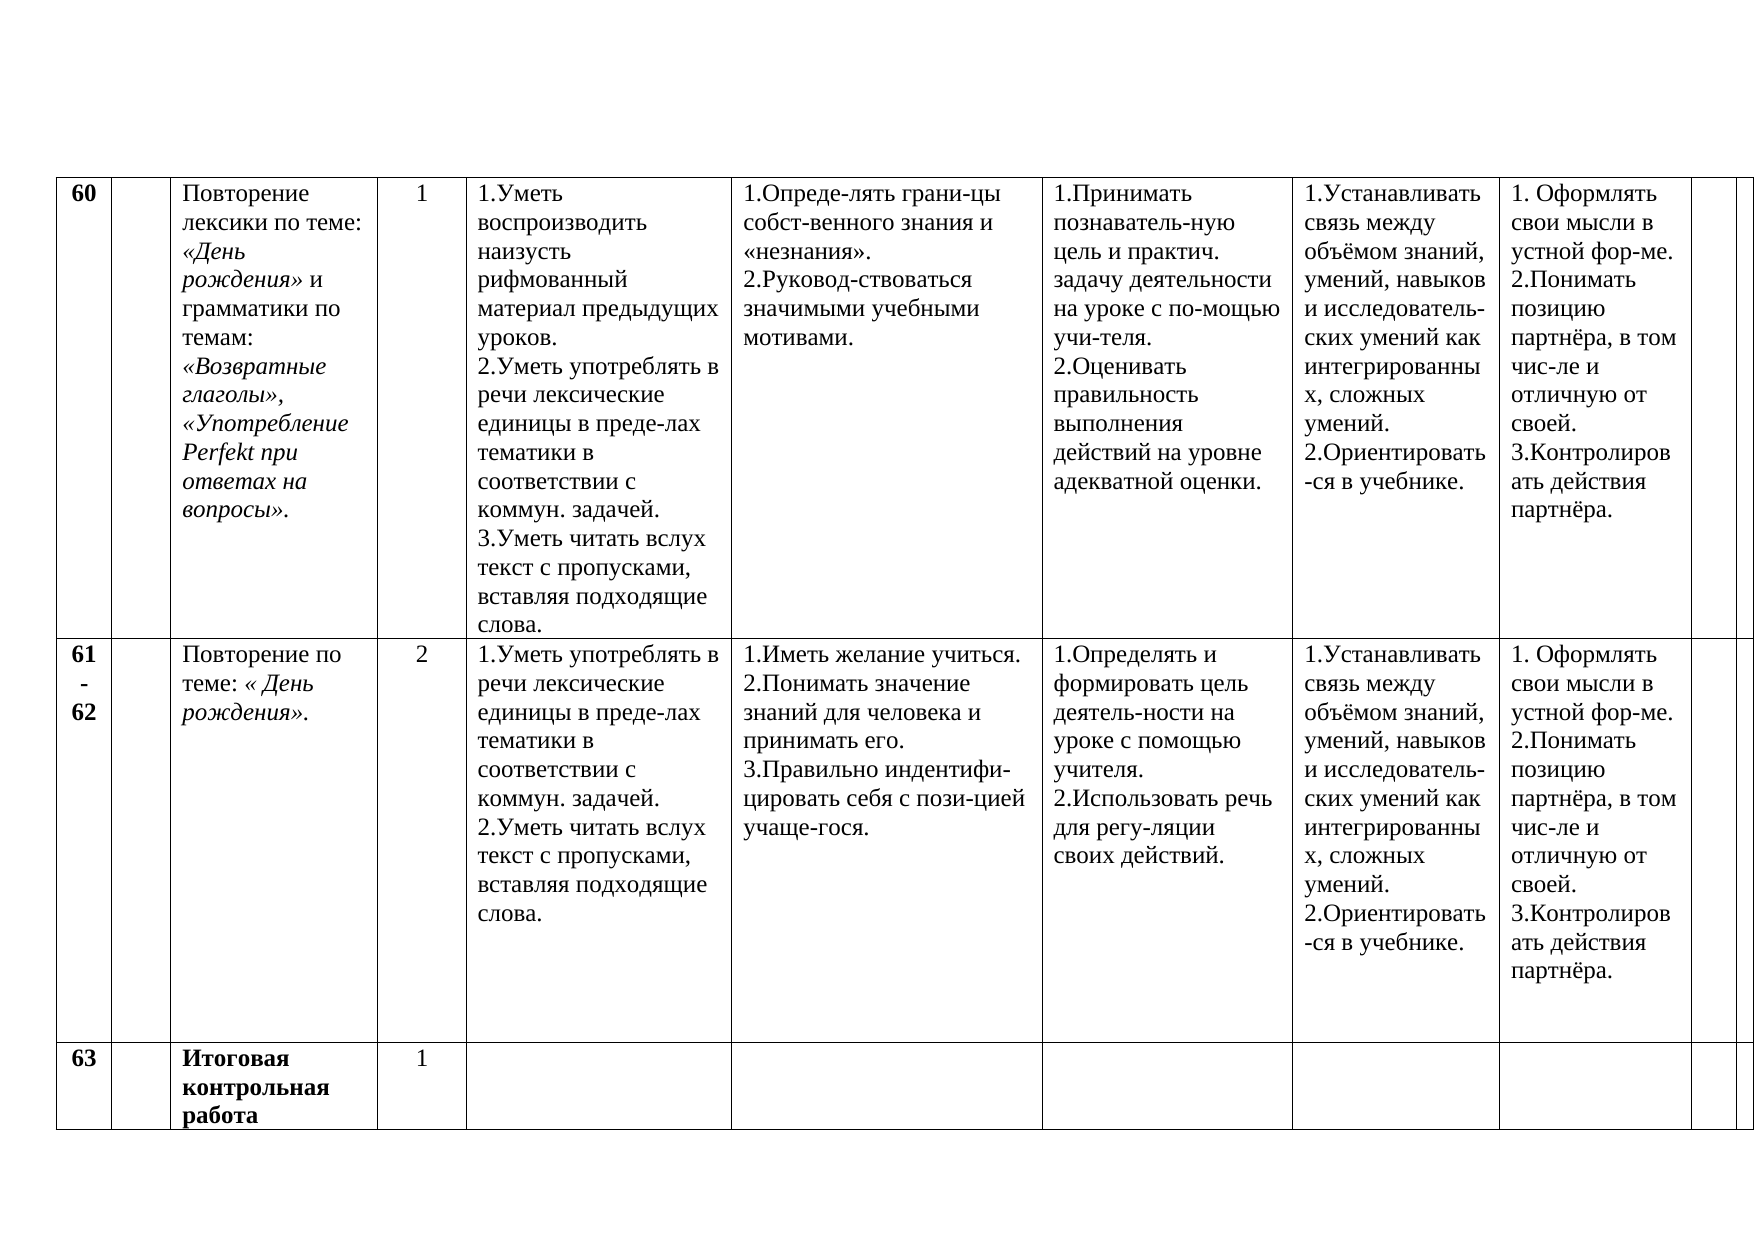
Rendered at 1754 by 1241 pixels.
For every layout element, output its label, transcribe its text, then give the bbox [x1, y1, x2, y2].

table_cell [1737, 178, 1753, 638]
table_cell 1.Определять и формировать цель деятель-ности на уроке с помощью учителя. 2.Использовать речь для регу-ляции своих действий. [1043, 639, 1292, 1042]
table_cell [112, 1043, 170, 1129]
table_cell 1 [378, 178, 466, 638]
table_cell Повторение по теме: « День рождения». [171, 639, 377, 1042]
table_cell 60 [57, 178, 111, 638]
table_cell 1.Опреде-лять грани-цы собст-венного знания и «незнания». 2.Руковод-ствоваться значимыми учебными мотивами. [732, 178, 1042, 638]
table_cell 1. Оформлять свои мысли в устной фор-ме. 2.Понимать позицию партнёра, в том чис-ле и отличную от своей. 3.Контролировать действия партнёра. [1500, 178, 1691, 638]
table_cell 61-62 [57, 639, 111, 1042]
table_cell [1043, 1043, 1292, 1129]
table_cell [1692, 1043, 1736, 1129]
table_cell 63 [57, 1043, 111, 1129]
table_cell Итоговая контрольная работа [171, 1043, 377, 1129]
table_cell [1692, 178, 1736, 638]
table_cell 1.Устанавливать связь между объёмом знаний, умений, навыков и исследователь-ских умений как интегрированных, сложных умений. 2.Ориентировать-ся в учебнике. [1293, 178, 1499, 638]
table_cell 1.Уметь воспроизводить наизусть рифмованный материал предыдущих уроков. 2.Уметь употреблять в речи лексические единицы в преде-лах тематики в соответствии с коммун. задачей. 3.Уметь читать вслух текст с пропусками, вставляя подходящие слова. [467, 178, 731, 638]
table_cell [112, 178, 170, 638]
table_cell 1.Иметь желание учиться. 2.Понимать значение знаний для человека и принимать его. 3.Правильно индентифи-цировать себя с пози-цией учаще-гося. [732, 639, 1042, 1042]
table_cell 1.Устанавливать связь между объёмом знаний, умений, навыков и исследователь-ских умений как интегрированных, сложных умений. 2.Ориентировать-ся в учебнике. [1293, 639, 1499, 1042]
table_cell 1.Принимать познаватель-ную цель и практич. задачу деятельности на уроке с по-мощью учи-теля. 2.Оценивать правильность выполнения действий на уровне адекватной оценки. [1043, 178, 1292, 638]
table_cell [467, 1043, 731, 1129]
table_cell [112, 639, 170, 1042]
table_cell 1 [378, 1043, 466, 1129]
table_cell [1293, 1043, 1499, 1129]
table_cell 1.Уметь употреблять в речи лексические единицы в преде-лах тематики в соответствии с коммун. задачей. 2.Уметь читать вслух текст с пропусками, вставляя подходящие слова. [467, 639, 731, 1042]
table_cell [732, 1043, 1042, 1129]
table_cell [1692, 639, 1736, 1042]
table_cell [1737, 1043, 1753, 1129]
table_cell [1737, 639, 1753, 1042]
table_cell [1500, 1043, 1691, 1129]
table_cell Повторение лексики по теме: «День рождения» и грамматики по темам: «Возвратные глаголы», «Употребление Perfekt при ответах на вопросы». [171, 178, 377, 638]
table_cell 1. Оформлять свои мысли в устной фор-ме. 2.Понимать позицию партнёра, в том чис-ле и отличную от своей. 3.Контролировать действия партнёра. [1500, 639, 1691, 1042]
table_cell 2 [378, 639, 466, 1042]
